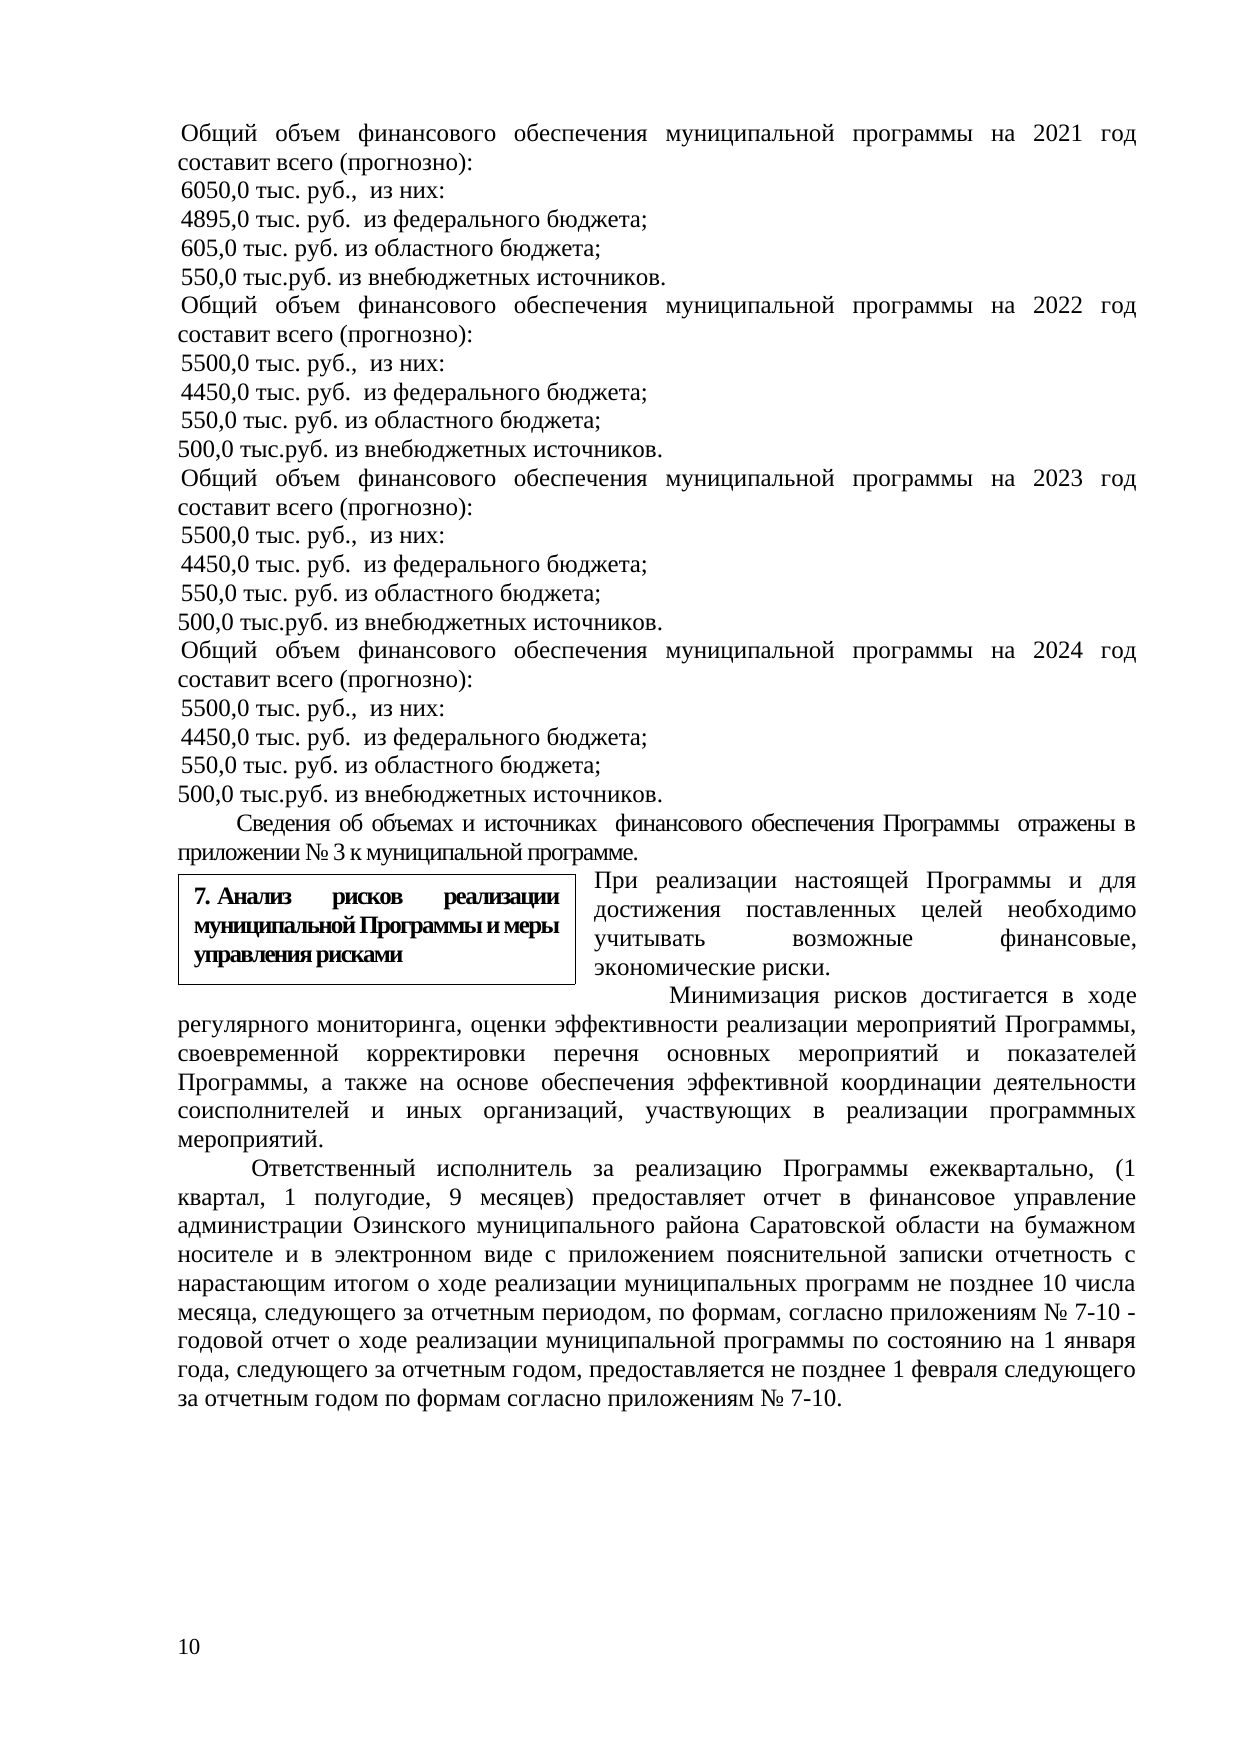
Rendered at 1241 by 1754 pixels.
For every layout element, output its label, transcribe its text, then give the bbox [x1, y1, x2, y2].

text 5500,0 тыс. руб., из них: [177, 693, 1137, 722]
text 4450,0 тыс. руб. из федерального бюджета; [177, 377, 1137, 406]
text 550,0 тыс. руб. из областного бюджета; [177, 578, 1137, 607]
text Общий объем финансового обеспечения муниципальной программы на 2022 год составит всего (прогнозно): [177, 291, 1137, 348]
text 605,0 тыс. руб. из областного бюджета; [177, 233, 1137, 262]
text Ответственный исполнитель за реализацию Программы ежеквартально, (1 квартал, 1 полугодие, 9 месяцев) предоставляет отчет в финансовое управление администрации Озинского муниципального района Саратовской области на бумажном носителе и в электронном виде с приложением пояснительной записки отчетность с нарастающим итогом о ходе реализации муниципальных программ не позднее 10 числа месяца, следующего за отчетным периодом, по формам, согласно приложениям № 7-10 - годовой отчет о ходе реализации муниципальной программы по состоянию на 1 января года, следующего за отчетным годом, предоставляется не позднее 1 февраля следующего за отчетным годом по формам согласно приложениям № 7-10. [177, 1153, 1137, 1412]
text 6050,0 тыс. руб., из них: [177, 176, 1137, 204]
text 500,0 тыс.руб. из внебюджетных источников. [177, 607, 1137, 636]
text 550,0 тыс. руб. из областного бюджета; [177, 751, 1137, 779]
text 500,0 тыс.руб. из внебюджетных источников. [177, 434, 1137, 463]
text Общий объем финансового обеспечения муниципальной программы на 2024 год составит всего (прогнозно): [177, 636, 1137, 693]
text Сведения об объемах и источниках финансового обеспечения Программы отражены в приложении № 3 к муниципальной программе. [177, 808, 1137, 866]
text 550,0 тыс.руб. из внебюджетных источников. [177, 262, 1137, 291]
text 4450,0 тыс. руб. из федерального бюджета; [177, 549, 1137, 578]
text При реализации настоящей Программы и для достижения поставленных целей необходимо учитывать возможные финансовые, экономические риски. [177, 866, 1137, 981]
text 4450,0 тыс. руб. из федерального бюджета; [177, 722, 1137, 751]
text 550,0 тыс. руб. из областного бюджета; [177, 406, 1137, 434]
text Общий объем финансового обеспечения муниципальной программы на 2021 год составит всего (прогнозно): [177, 118, 1137, 176]
text Общий объем финансового обеспечения муниципальной программы на 2023 год составит всего (прогнозно): [177, 463, 1137, 521]
text 4895,0 тыс. руб. из федерального бюджета; [177, 204, 1137, 233]
text 5500,0 тыс. руб., из них: [177, 348, 1137, 377]
text 5500,0 тыс. руб., из них: [177, 521, 1137, 549]
text 500,0 тыс.руб. из внебюджетных источников. [177, 779, 1137, 808]
text Минимизация рисков достигается в ходе регулярного мониторинга, оценки эффективности реализации мероприятий Программы, своевременной корректировки перечня основных мероприятий и показателей Программы, а также на основе обеспечения эффективной координации деятельности соисполнителей и иных организаций, участвующих в реализации программных мероприятий. [177, 981, 1137, 1153]
